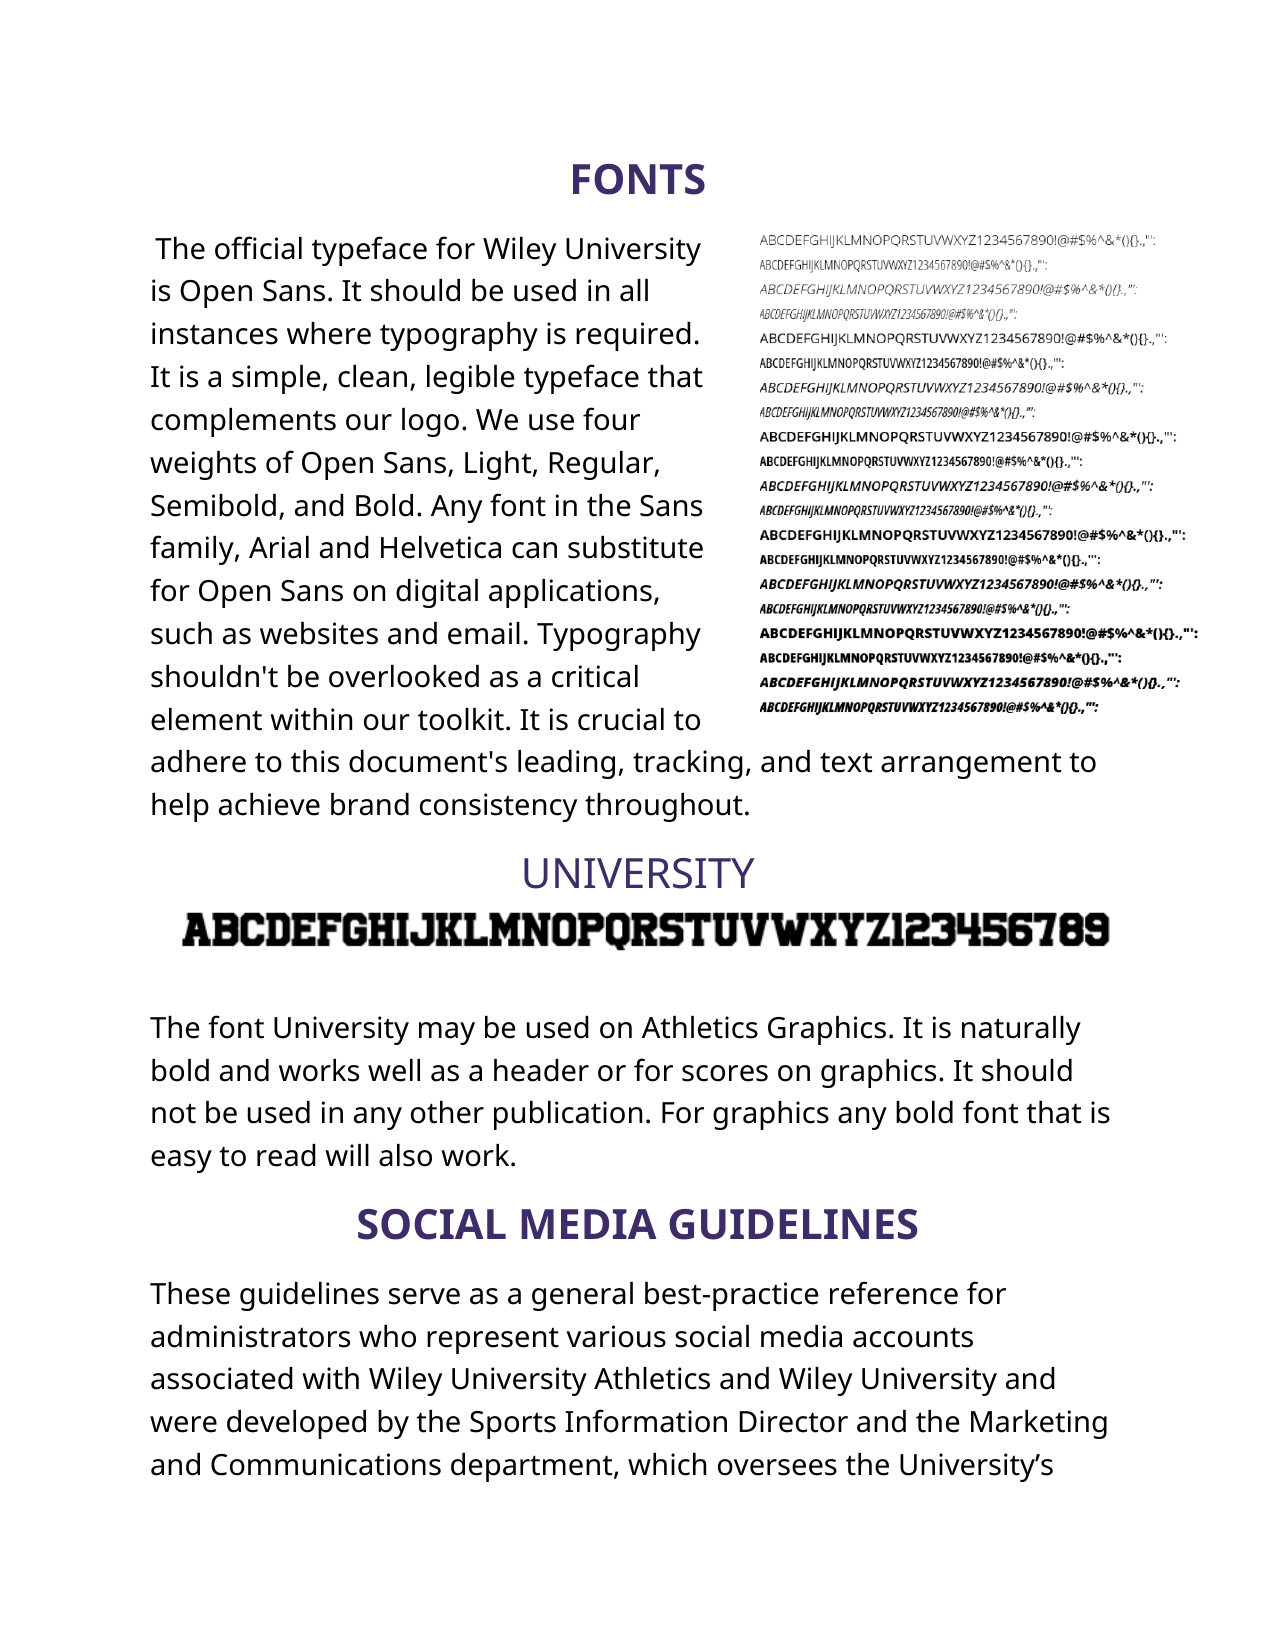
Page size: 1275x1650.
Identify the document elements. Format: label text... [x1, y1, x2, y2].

text The font University may be used on Athletics Graphics. It is naturally bold and works well as a header or for scores on graphics. It should not be used in any other publication. For graphics any bold font that is easy to read will also work. [150, 1007, 1125, 1175]
picture [150, 902, 1125, 989]
picture [743, 229, 1216, 717]
text UNIVERSITY [150, 844, 1125, 902]
text SOCIAL MEDIA GUIDELINES [150, 1195, 1125, 1252]
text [150, 1273, 1125, 1484]
text FONTS [150, 150, 1125, 207]
